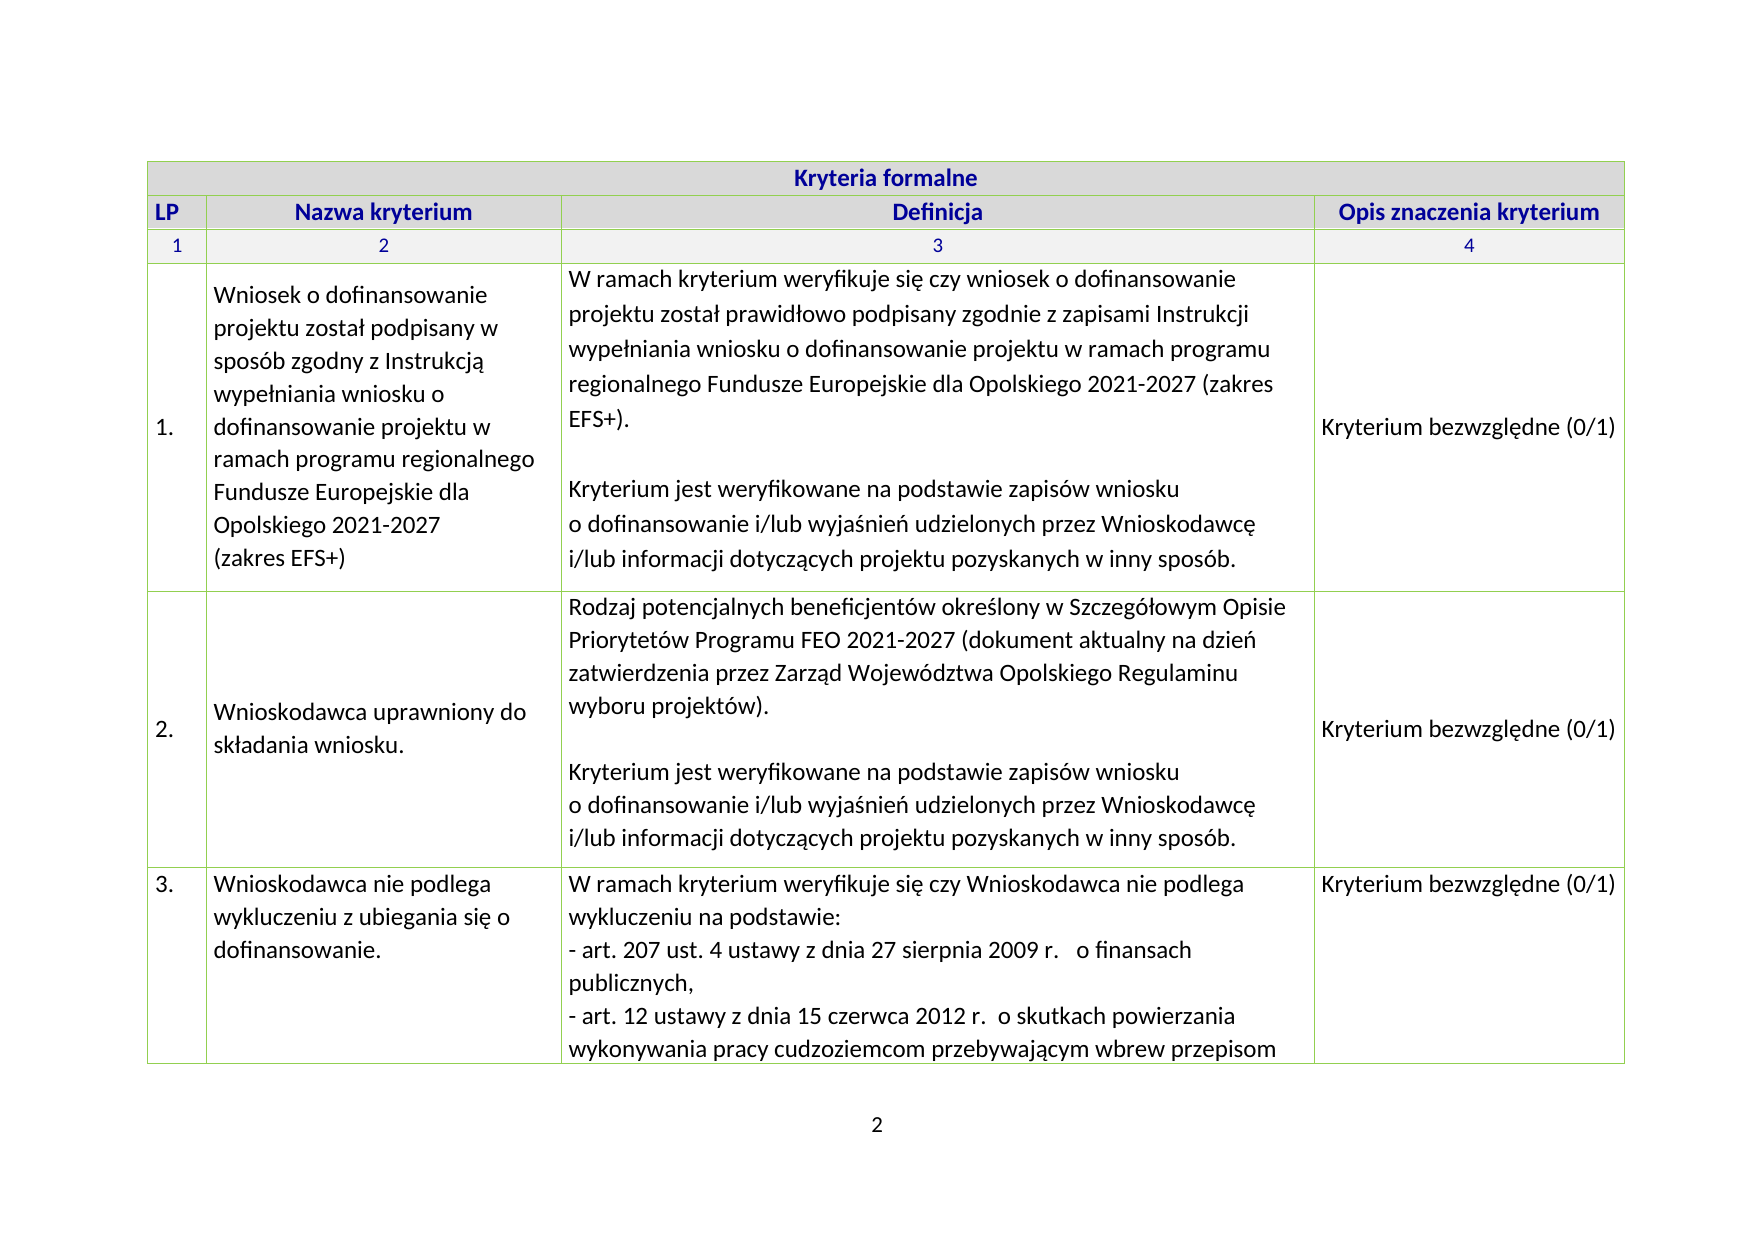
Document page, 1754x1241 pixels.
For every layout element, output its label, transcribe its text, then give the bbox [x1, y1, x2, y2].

table_cell Opis znaczenia kryterium [1315, 196, 1624, 228]
table_cell Kryterium bezwzględne (0/1) [1315, 264, 1624, 591]
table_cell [562, 868, 1314, 1063]
table_cell 2 [207, 230, 561, 263]
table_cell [207, 868, 561, 1063]
table_cell Rodzaj potencjalnych beneficjentów określony w Szczegółowym Opisie Priorytetów Programu FEO 2021-2027 (dokument aktualny na dzień zatwierdzenia przez Zarząd Województwa Opolskiego Regulaminu wyboru projektów). Kryterium jest weryfikowane na podstawie zapisów wniosku o dofinansowanie i/lub wyjaśnień udzielonych przez Wnioskodawcę i/lub informacji dotyczących projektu pozyskanych w inny sposób. [562, 592, 1314, 867]
table_cell Definicja [562, 196, 1314, 228]
table_cell Wniosek o dofinansowanie projektu został podpisany w sposób zgodny z Instrukcją wypełniania wniosku o dofinansowanie projektu w ramach programu regionalnego Fundusze Europejskie dla Opolskiego 2021-2027 (zakres EFS+) [207, 264, 561, 591]
table_header Kryteria formalne [148, 162, 1624, 195]
table_cell LP [148, 196, 206, 228]
table_cell 3. [148, 868, 206, 1063]
table_cell 3 [562, 230, 1314, 263]
table_cell Kryterium bezwzględne (0/1) [1315, 592, 1624, 867]
table_cell Nazwa kryterium [207, 196, 561, 228]
table_cell W ramach kryterium weryfikuje się czy wniosek o dofinansowanie projektu został prawidłowo podpisany zgodnie z zapisami Instrukcji wypełniania wniosku o dofinansowanie projektu w ramach programu regionalnego Fundusze Europejskie dla Opolskiego 2021-2027 (zakres EFS+). Kryterium jest weryfikowane na podstawie zapisów wniosku o dofinansowanie i/lub wyjaśnień udzielonych przez Wnioskodawcę i/lub informacji dotyczących projektu pozyskanych w inny sposób. [562, 264, 1314, 591]
table_cell Kryterium bezwzględne (0/1) [1315, 868, 1624, 1063]
table_cell 4 [1315, 230, 1624, 263]
table_cell 2. [148, 592, 206, 867]
table_cell Wnioskodawca uprawniony do składania wniosku. [207, 592, 561, 867]
table_cell 1 [148, 230, 206, 263]
table_cell 1. [148, 264, 206, 591]
